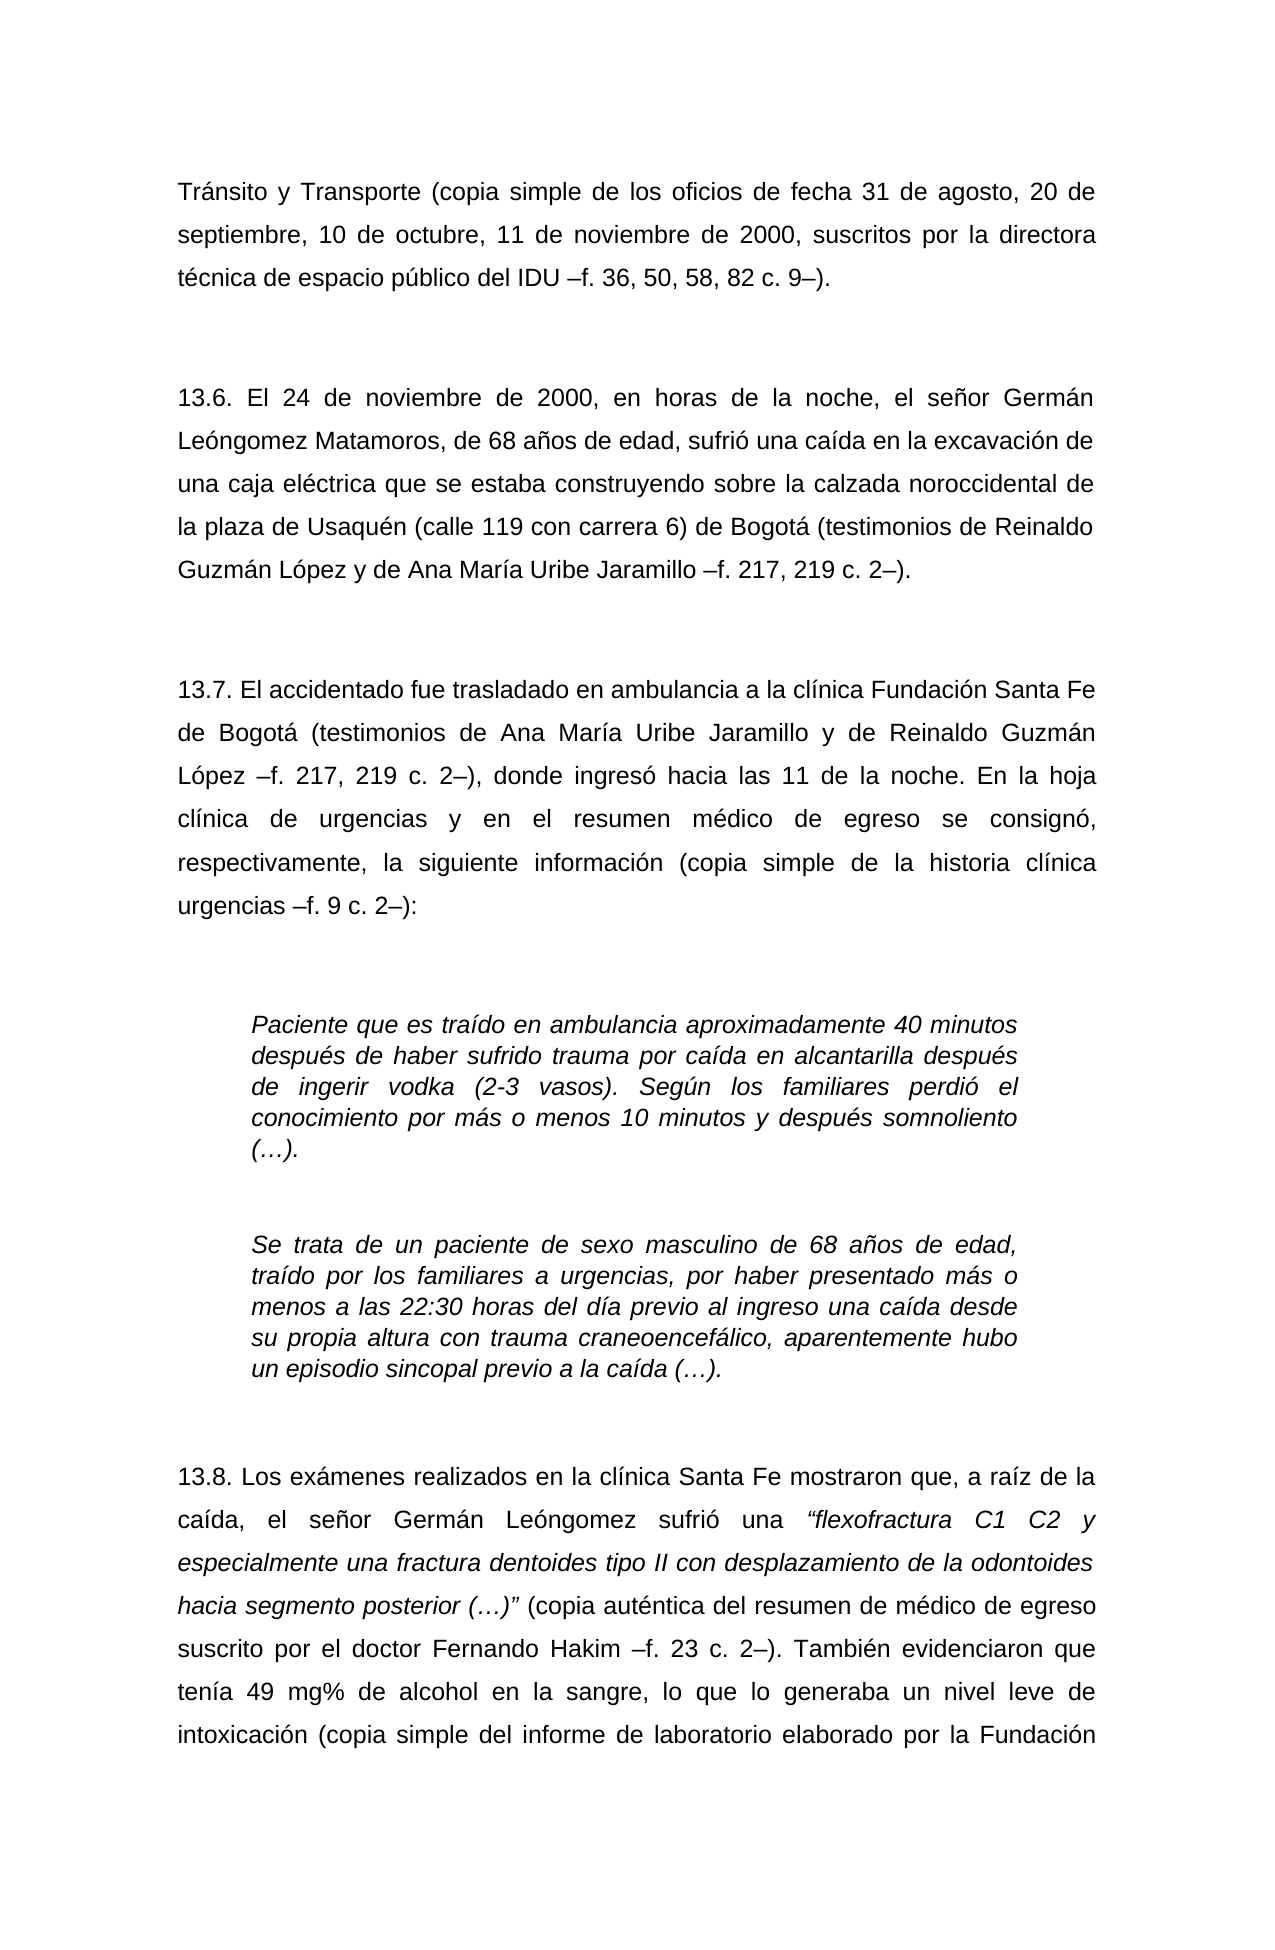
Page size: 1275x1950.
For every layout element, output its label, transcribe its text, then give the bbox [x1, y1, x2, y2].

text 13.6. El 24 de noviembre de 2000, en horas de la noche, el señor Germán Leóngomez Matamoros, de 68 años de edad, sufrió una caída en la excavación de una caja eléctrica que se estaba construyendo sobre la calzada noroccidental de la plaza de Usaquén (calle 119 con carrera 6) de Bogotá (testimonios de Reinaldo Guzmán López y de Ana María Uribe Jaramillo –f. 217, 219 c. 2–). [177, 383, 1095, 584]
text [177, 1462, 1098, 1749]
text Se trata de un paciente de sexo masculino de 68 años de edad, traído por los familiares a urgencias, por haber presentado más o menos a las 22:30 horas del día previo al ingreso una caída desde su propia altura con trauma craneoencefálico, aparentemente hubo un episodio sincopal previo a la caída (…). [251, 1230, 1022, 1383]
text 13.7. El accidentado fue trasladado en ambulancia a la clínica Fundación Santa Fe de Bogotá (testimonios de Ana María Uribe Jaramillo y de Reinaldo Guzmán López –f. 217, 219 c. 2–), donde ingresó hacia las 11 de la noche. En la hoja clínica de urgencias y en el resumen médico de egreso se consignó, respectivamente, la siguiente información (copia simple de la historia clínica urgencias –f. 9 c. 2–): [177, 675, 1098, 919]
text Paciente que es traído en ambulancia aproximadamente 40 minutos después de haber sufrido trauma por caída en alcantarilla después de ingerir vodka (2-3 vasos). Según los familiares perdió el conocimiento por más o menos 10 minutos y después somnoliento (…). [251, 1010, 1022, 1163]
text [177, 177, 1098, 292]
